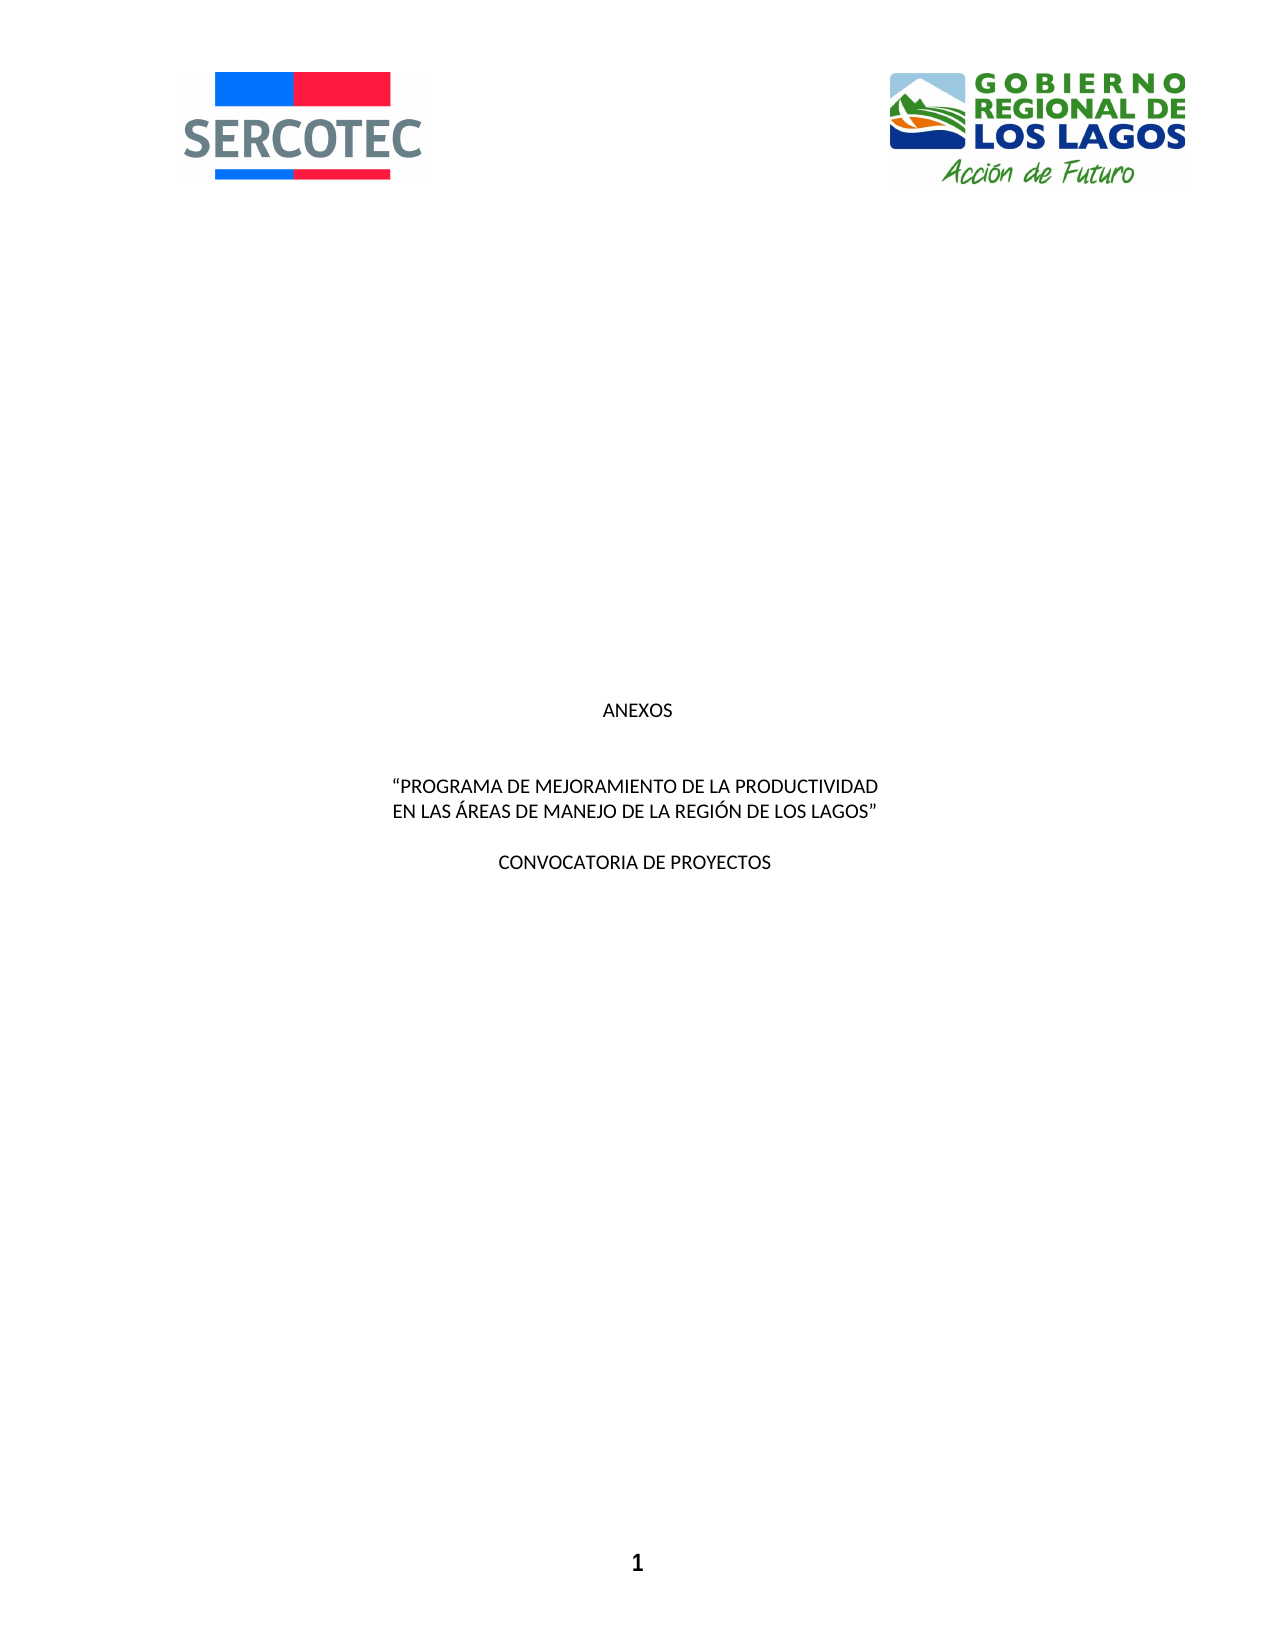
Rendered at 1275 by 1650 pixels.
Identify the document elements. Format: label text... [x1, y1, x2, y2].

text “PROGRAMA DE MEJORAMIENTO DE LA PRODUCTIVIDAD [177, 773, 1092, 798]
text EN LAS ÁREAS DE MANEJO DE LA REGIÓN DE LOS LAGOS” [177, 798, 1092, 824]
subtitle ANEXOS [177, 697, 1098, 722]
picture [889, 73, 1185, 185]
picture [178, 72, 426, 183]
text CONVOCATORIA DE PROYECTOS [177, 849, 1092, 875]
